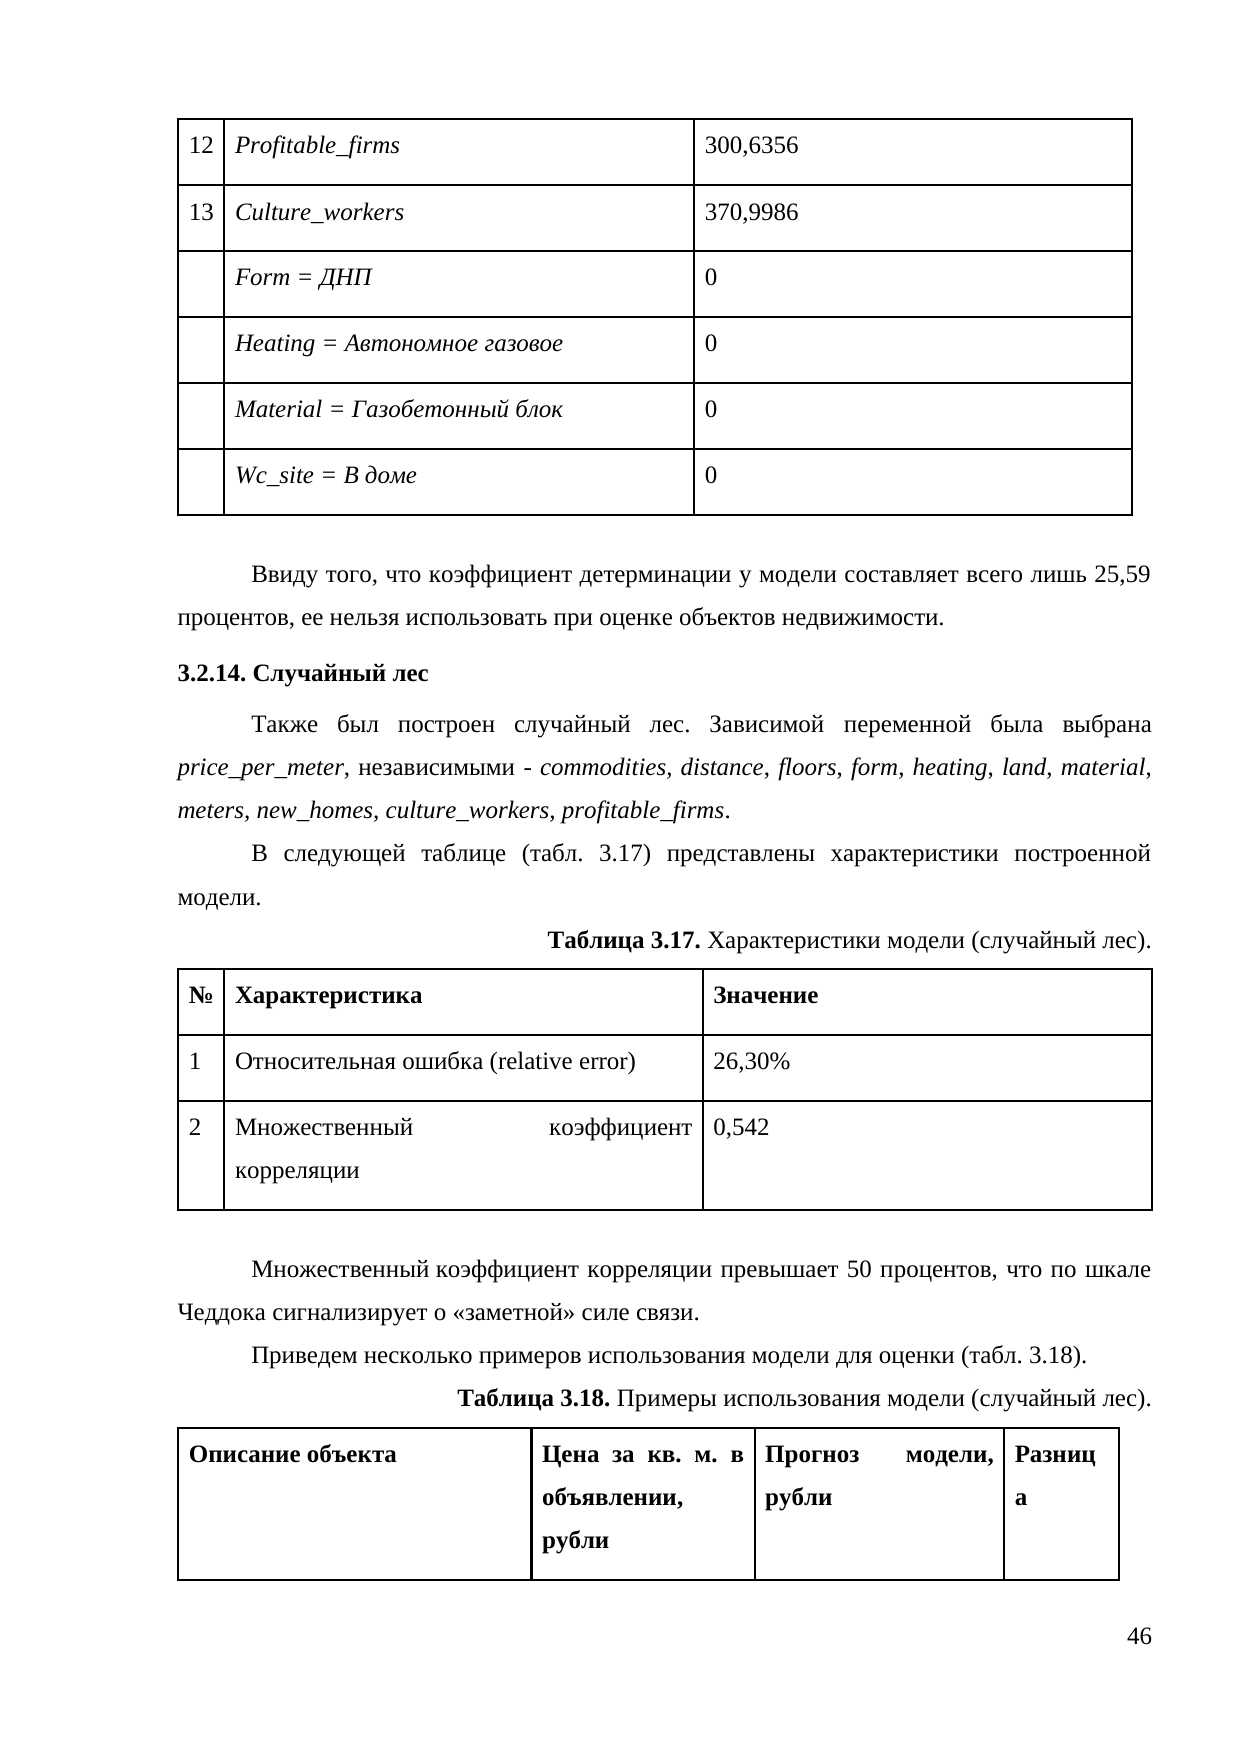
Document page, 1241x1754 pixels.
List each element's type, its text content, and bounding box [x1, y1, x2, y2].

table_cell 0 [695, 252, 1131, 316]
subtitle 3.2.14. Случайный лес [177, 658, 1152, 686]
text Также был построен случайный лес. Зависимой переменной была выбрана price_per_meter, независимыми - commodities, distance, floors, form, heating, land, material, meters, new_homes, culture_workers, profitable_firms. [177, 709, 1152, 824]
table_cell Material = Газобетонный блок [225, 384, 693, 448]
table_cell 300,6356 [695, 120, 1131, 184]
table_cell Множественный коэффициент корреляции [225, 1102, 702, 1209]
table_cell 0,542 [704, 1102, 1151, 1209]
table_cell 0 [695, 384, 1131, 448]
table_header Характеристика [225, 970, 702, 1034]
table_cell [179, 384, 223, 448]
table_cell 2 [179, 1102, 223, 1209]
table_cell 12 [179, 120, 223, 184]
table_header Значение [704, 970, 1151, 1034]
table_cell Wc_site = В доме [225, 450, 693, 514]
table_cell Относительная ошибка (relative error) [225, 1036, 702, 1100]
text В следующей таблице (табл. 3.17) представлены характеристики построенной модели. [177, 838, 1152, 910]
table_header Цена за кв. м. в объявлении, рубли [533, 1429, 754, 1579]
table_cell Heating = Автономное газовое [225, 318, 693, 382]
table_cell [179, 252, 223, 316]
table_header Разница [1005, 1429, 1118, 1579]
table_cell 13 [179, 186, 223, 250]
table_header Описание объекта [179, 1429, 530, 1579]
table_cell Culture_workers [225, 186, 693, 250]
text Таблица 3.17. Характеристики модели (случайный лес). [177, 925, 1152, 953]
table_cell Form = ДНП [225, 252, 693, 316]
table_header № [179, 970, 223, 1034]
table_cell [179, 318, 223, 382]
table_cell [179, 450, 223, 514]
table_header Прогноз модели, рубли [756, 1429, 1003, 1579]
text Ввиду того, что коэффициент детерминации у модели составляет всего лишь 25,59 процентов, ее нельзя использовать при оценке объектов недвижимости. [177, 559, 1152, 631]
text Таблица 3.18. Примеры использования модели (случайный лес). [177, 1383, 1152, 1412]
table_cell 0 [695, 318, 1131, 382]
table_cell 1 [179, 1036, 223, 1100]
table_cell 0 [695, 450, 1131, 514]
text Приведем несколько примеров использования модели для оценки (табл. 3.18). [177, 1340, 1152, 1369]
table_cell 26,30% [704, 1036, 1151, 1100]
text Множественный коэффициент корреляции превышает 50 процентов, что по шкале Чеддока сигнализирует о «заметной» силе связи. [177, 1254, 1152, 1326]
table_cell Profitable_firms [225, 120, 693, 184]
table_cell 370,9986 [695, 186, 1131, 250]
